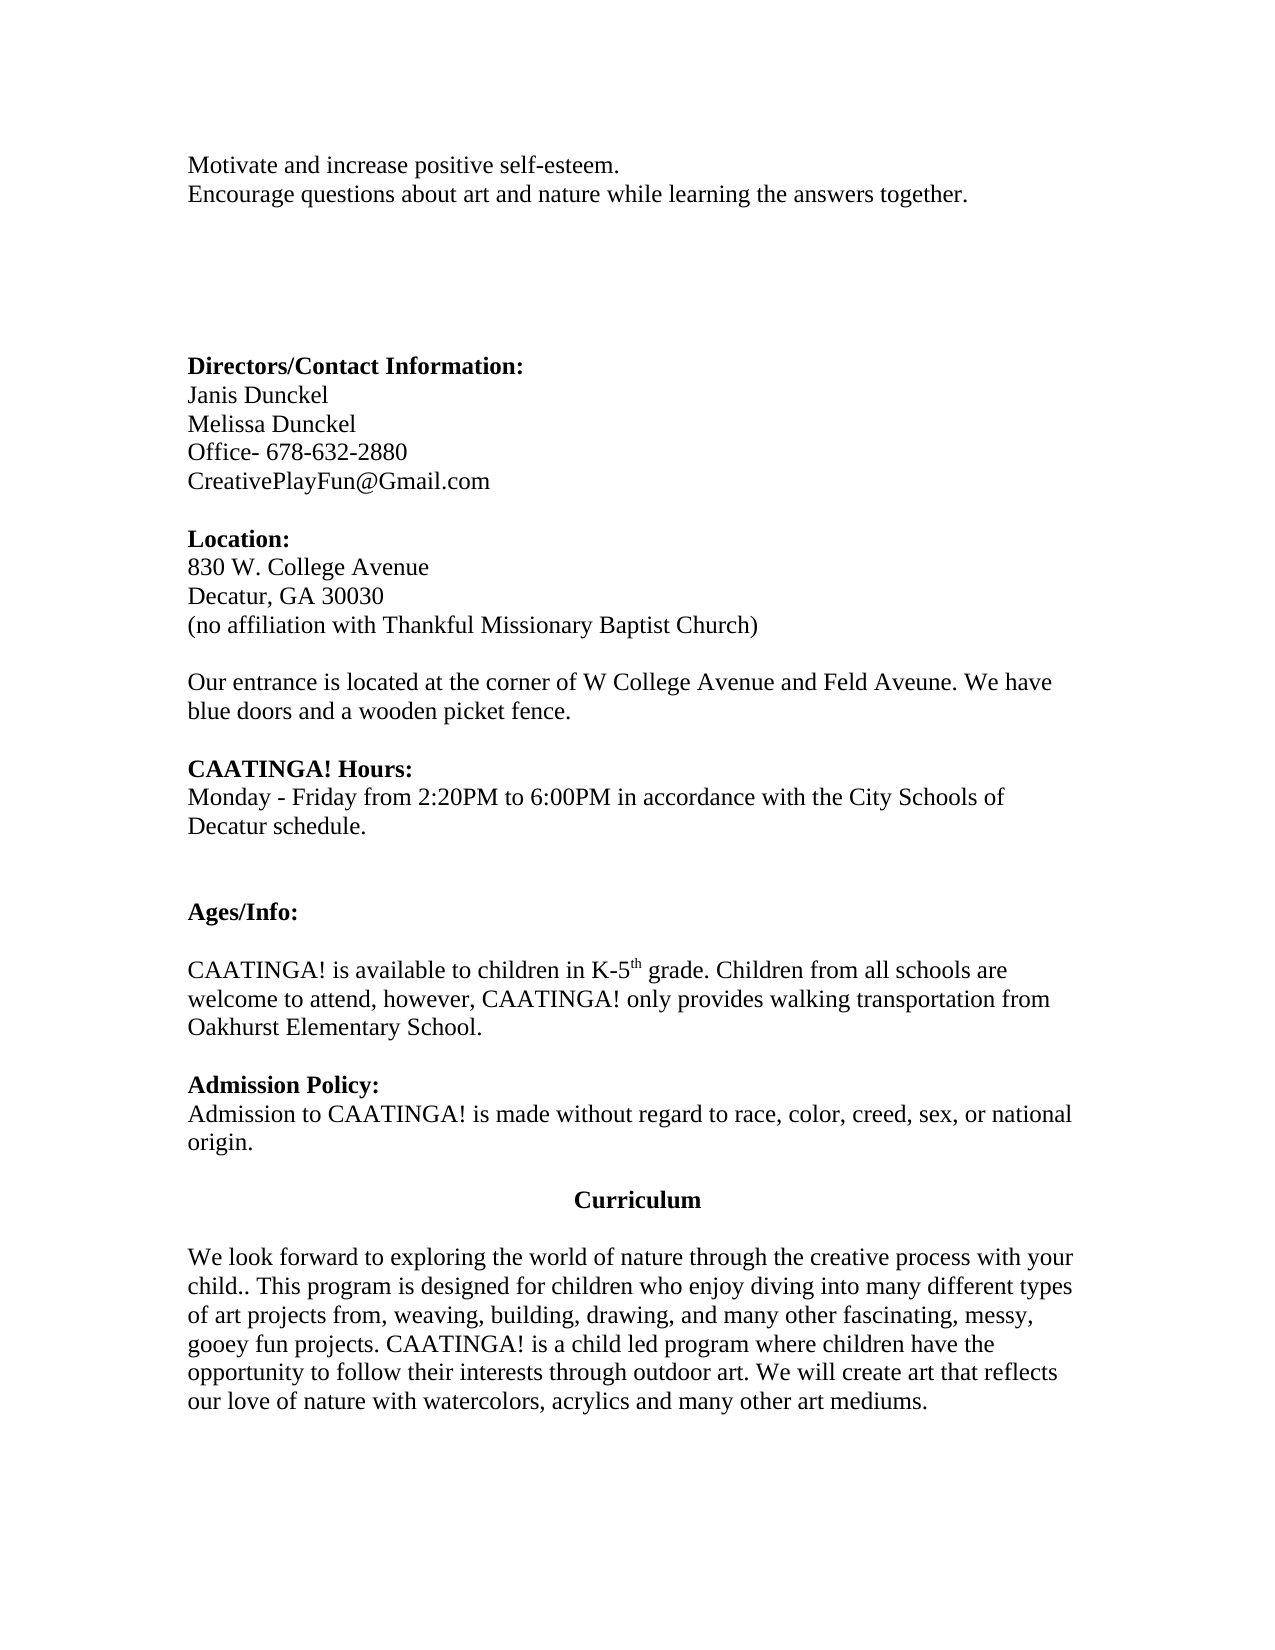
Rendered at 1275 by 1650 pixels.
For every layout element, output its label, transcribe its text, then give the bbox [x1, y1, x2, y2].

text Ages/Info: [187, 897, 1087, 926]
text CAATINGA! is available to children in K-5th grade. Children from all schools are welcome to attend, however, CAATINGA! only provides walking transportation from Oakhurst Elementary School. [187, 955, 1087, 1041]
text Encourage questions about art and nature while learning the answers together. [187, 179, 1087, 207]
text Janis Dunckel [187, 380, 1087, 409]
text CreativePlayFun@Gmail.com [187, 466, 1087, 495]
text 830 W. College Avenue [187, 552, 1087, 581]
text We look forward to exploring the world of nature through the creative process with your child.. This program is designed for children who enjoy diving into many different types of art projects from, weaving, building, drawing, and many other fascinating, messy, gooey fun projects. CAATINGA! is a child led program where children have the opportunity to follow their interests through outdoor art. We will create art that reflects our love of nature with watercolors, acrylics and many other art mediums. [187, 1242, 1087, 1415]
text (no affiliation with Thankful Missionary Baptist Church) [187, 610, 1087, 639]
text Admission to CAATINGA! is made without regard to race, color, creed, sex, or national origin. [187, 1099, 1087, 1156]
text Motivate and increase positive self-esteem. [187, 150, 1087, 179]
text Melissa Dunckel [187, 409, 1087, 437]
text Office- 678-632-2880 [187, 437, 1087, 466]
text Location: [187, 524, 1087, 552]
text Monday - Friday from 2:20PM to 6:00PM in accordance with the City Schools of Decatur schedule. [187, 782, 1087, 840]
text Our entrance is located at the corner of W College Avenue and Feld Aveune. We have blue doors and a wooden picket fence. [187, 667, 1087, 725]
text Admission Policy: [187, 1070, 1087, 1099]
text Directors/Contact Information: [187, 351, 1087, 380]
text Curriculum [187, 1185, 1087, 1214]
text Decatur, GA 30030 [187, 581, 1087, 610]
text CAATINGA! Hours: [187, 754, 1087, 782]
